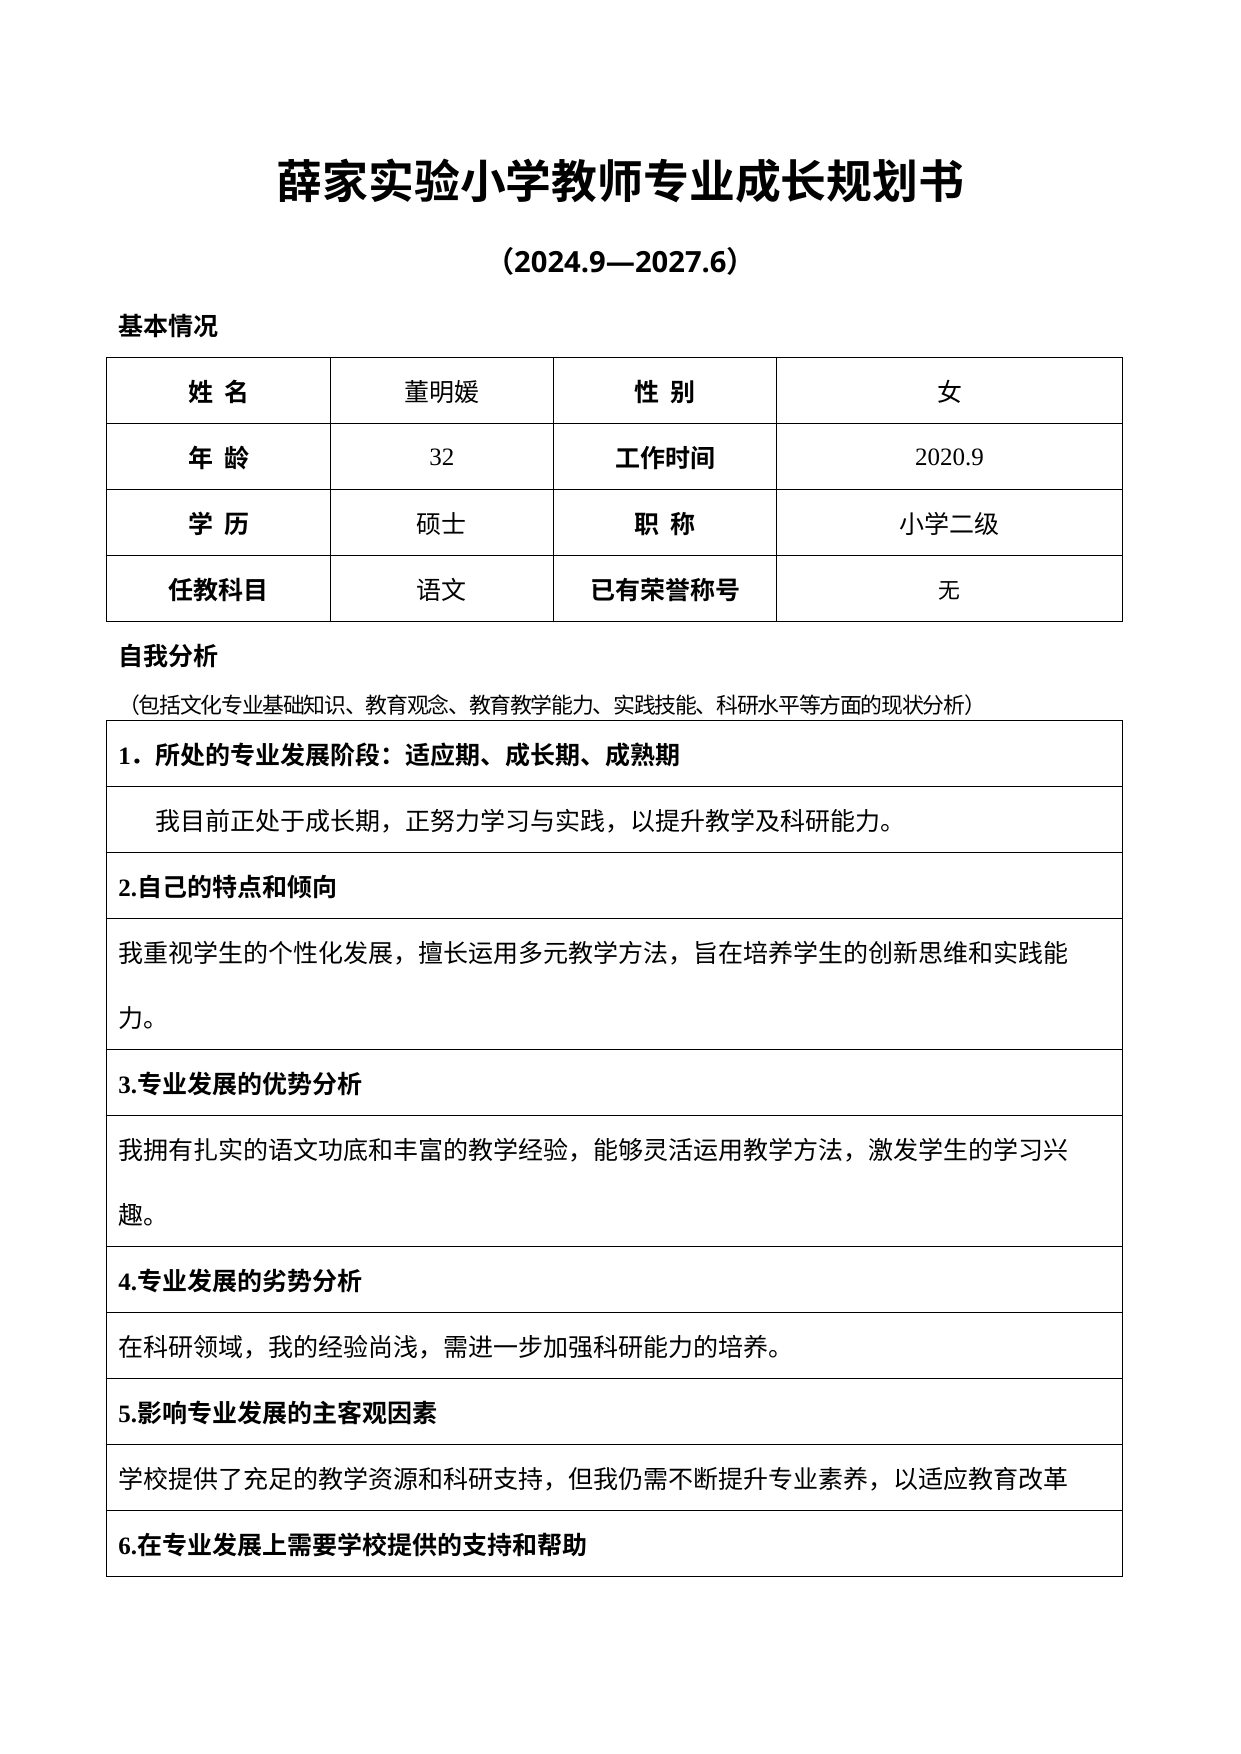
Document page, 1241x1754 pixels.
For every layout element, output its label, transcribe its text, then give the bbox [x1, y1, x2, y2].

table_cell 工作时间 [554, 424, 776, 489]
table_cell 5.影响专业发展的主客观因素 [107, 1379, 1122, 1444]
table_cell 职 称 [554, 490, 776, 555]
table_cell 在科研领域，我的经验尚浅，需进一步加强科研能力的培养。 [107, 1313, 1122, 1378]
text 自我分析 [118, 622, 1122, 687]
table_cell 学 历 [107, 490, 330, 555]
table_cell 已有荣誉称号 [554, 556, 776, 621]
table_header 姓 名 [107, 358, 330, 423]
table_cell 我目前正处于成长期，正努力学习与实践，以提升教学及科研能力。 [107, 787, 1122, 852]
table_header 性 别 [554, 358, 776, 423]
table_cell 无 [777, 556, 1122, 621]
text 基本情况 [118, 292, 1122, 357]
table_cell 我拥有扎实的语文功底和丰富的教学经验，能够灵活运用教学方法，激发学生的学习兴趣。 [107, 1116, 1122, 1246]
table_cell 3.专业发展的优势分析 [107, 1050, 1122, 1115]
table_cell 年 龄 [107, 424, 330, 489]
table_cell 我重视学生的个性化发展，擅长运用多元教学方法，旨在培养学生的创新思维和实践能力。 [107, 919, 1122, 1049]
table_cell 2.自己的特点和倾向 [107, 853, 1122, 918]
table_header 1．所处的专业发展阶段：适应期、成长期、成熟期 [107, 721, 1122, 786]
table_cell 学校提供了充足的教学资源和科研支持，但我仍需不断提升专业素养，以适应教育改革 [107, 1445, 1122, 1510]
table_cell 小学二级 [777, 490, 1122, 555]
table_cell 语文 [331, 556, 553, 621]
text （包括文化专业基础知识、教育观念、教育教学能力、实践技能、科研水平等方面的现状分析） [118, 687, 1122, 720]
table_cell 4.专业发展的劣势分析 [107, 1247, 1122, 1312]
table_cell 任教科目 [107, 556, 330, 621]
table_cell 2020.9 [777, 424, 1122, 489]
table_cell 32 [331, 424, 553, 489]
table_header 女 [777, 358, 1122, 423]
text 薛家实验小学教师专业成长规划书 [118, 129, 1122, 227]
table_cell 6.在专业发展上需要学校提供的支持和帮助 [107, 1511, 1122, 1576]
text （2024.9—2027.6） [118, 227, 1122, 292]
table_cell 硕士 [331, 490, 553, 555]
table_header 董明媛 [331, 358, 553, 423]
